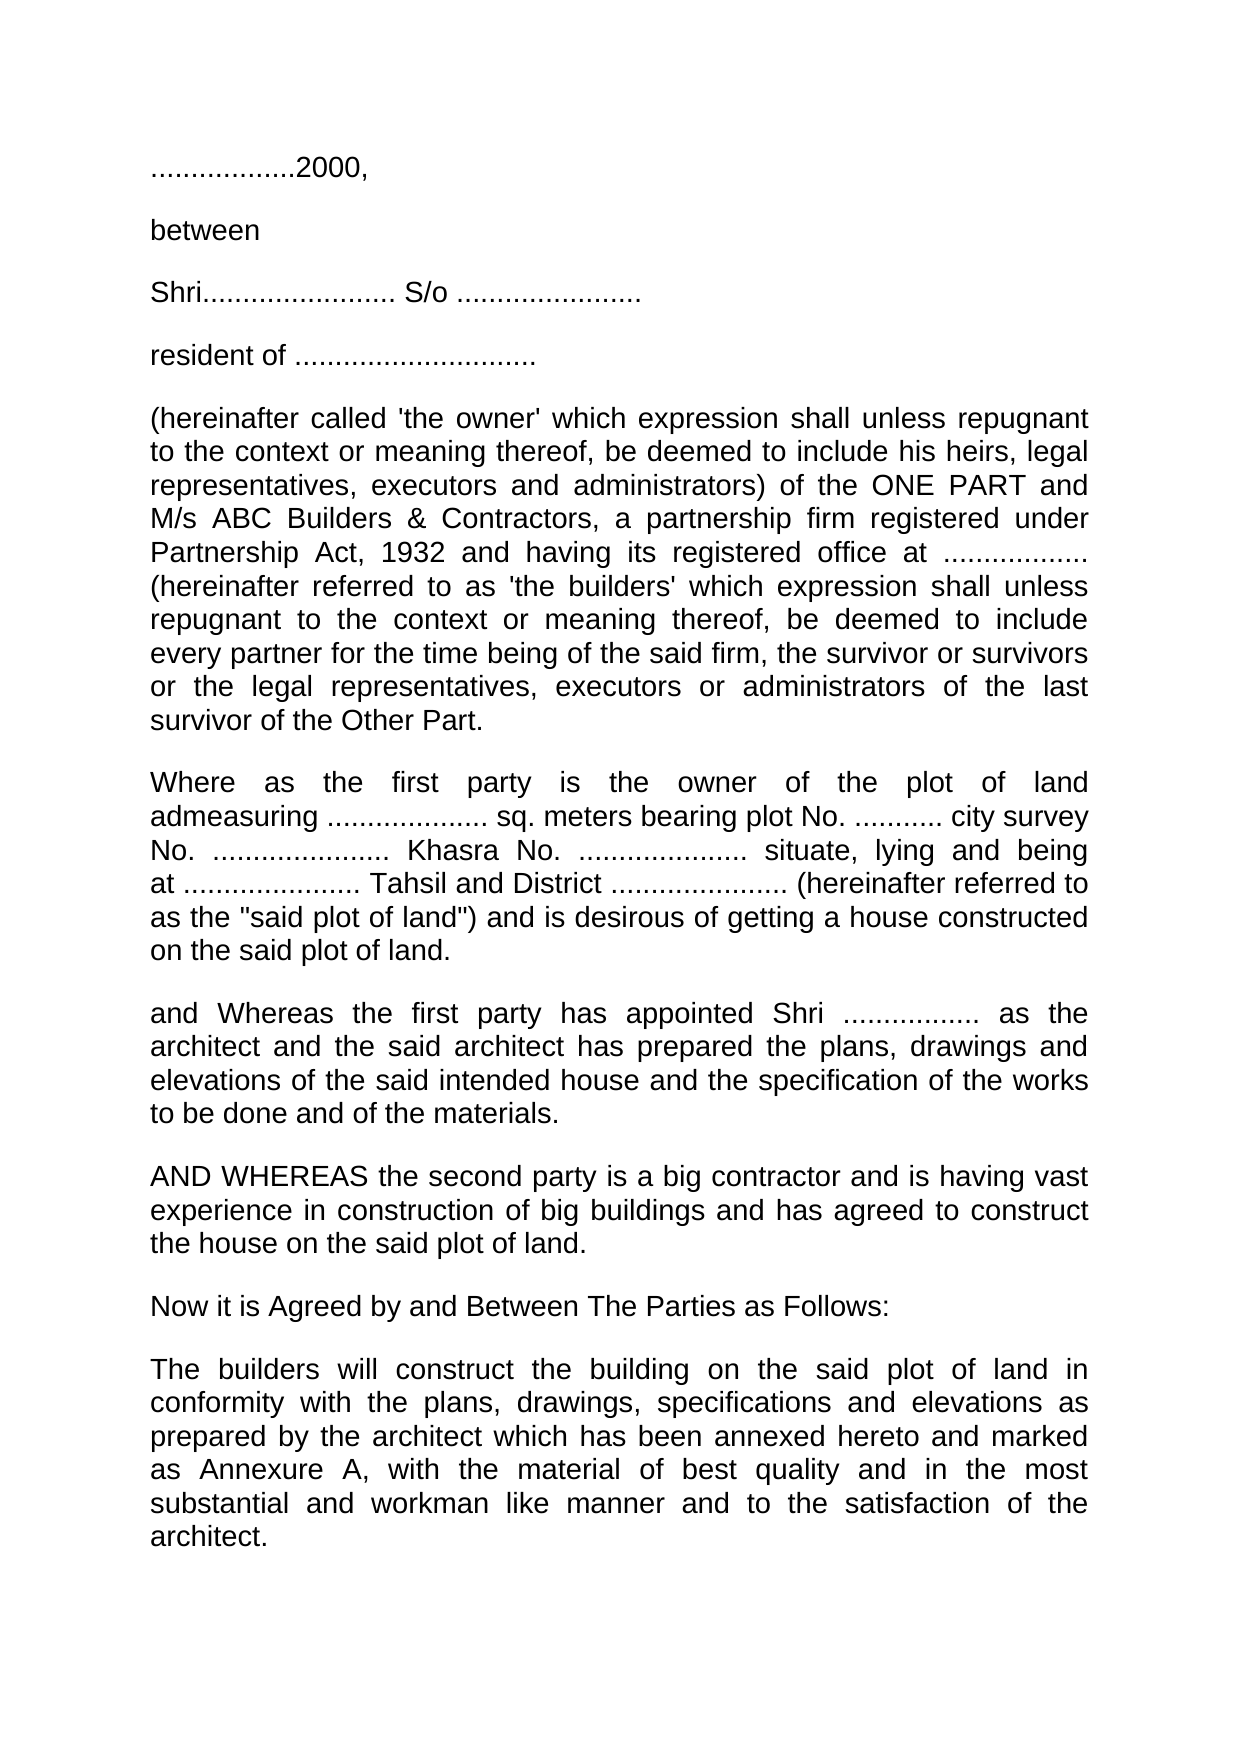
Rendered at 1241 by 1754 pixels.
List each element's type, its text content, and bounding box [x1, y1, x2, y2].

text ..................2000, [150, 150, 1090, 183]
text resident of .............................. [150, 338, 1090, 372]
text The builders will construct the building on the said plot of land in conformity with the plans, drawings, specifications and elevations as prepared by the architect which has been annexed hereto and marked as Annexure A, with the material of best quality and in the most substantial and workman like manner and to the satisfaction of the architect. [150, 1352, 1090, 1553]
text Now it is Agreed by and Between The Parties as Follows: [150, 1289, 1090, 1322]
text (hereinafter called 'the owner' which expression shall unless repugnant to the context or meaning thereof, be deemed to include his heirs, legal representatives, executors and administrators) of the ONE PART and M/s ABC Builders & Contractors, a partnership firm registered under Partnership Act, 1932 and having its registered office at .................. (hereinafter referred to as 'the builders' which expression shall unless repugnant to the context or meaning thereof, be deemed to include every partner for the time being of the said firm, the survivor or survivors or the legal representatives, executors or administrators of the last survivor of the Other Part. [150, 401, 1090, 736]
text Where as the first party is the owner of the plot of land admeasuring .................... sq. meters bearing plot No. ........... city survey No. ...................... Khasra No. ..................... situate, lying and being at ...................... Tahsil and District ...................... (hereinafter referred to as the "said plot of land") and is desirous of getting a house constructed on the said plot of land. [150, 765, 1090, 967]
text AND WHEREAS the second party is a big contractor and is having vast experience in construction of big buildings and has agreed to construct the house on the said plot of land. [150, 1159, 1090, 1260]
text Shri........................ S/o ....................... [150, 275, 1090, 309]
text between [150, 213, 1090, 246]
text and Whereas the first party has appointed Shri ................. as the architect and the said architect has prepared the plans, drawings and elevations of the said intended house and the specification of the works to be done and of the materials. [150, 996, 1090, 1130]
